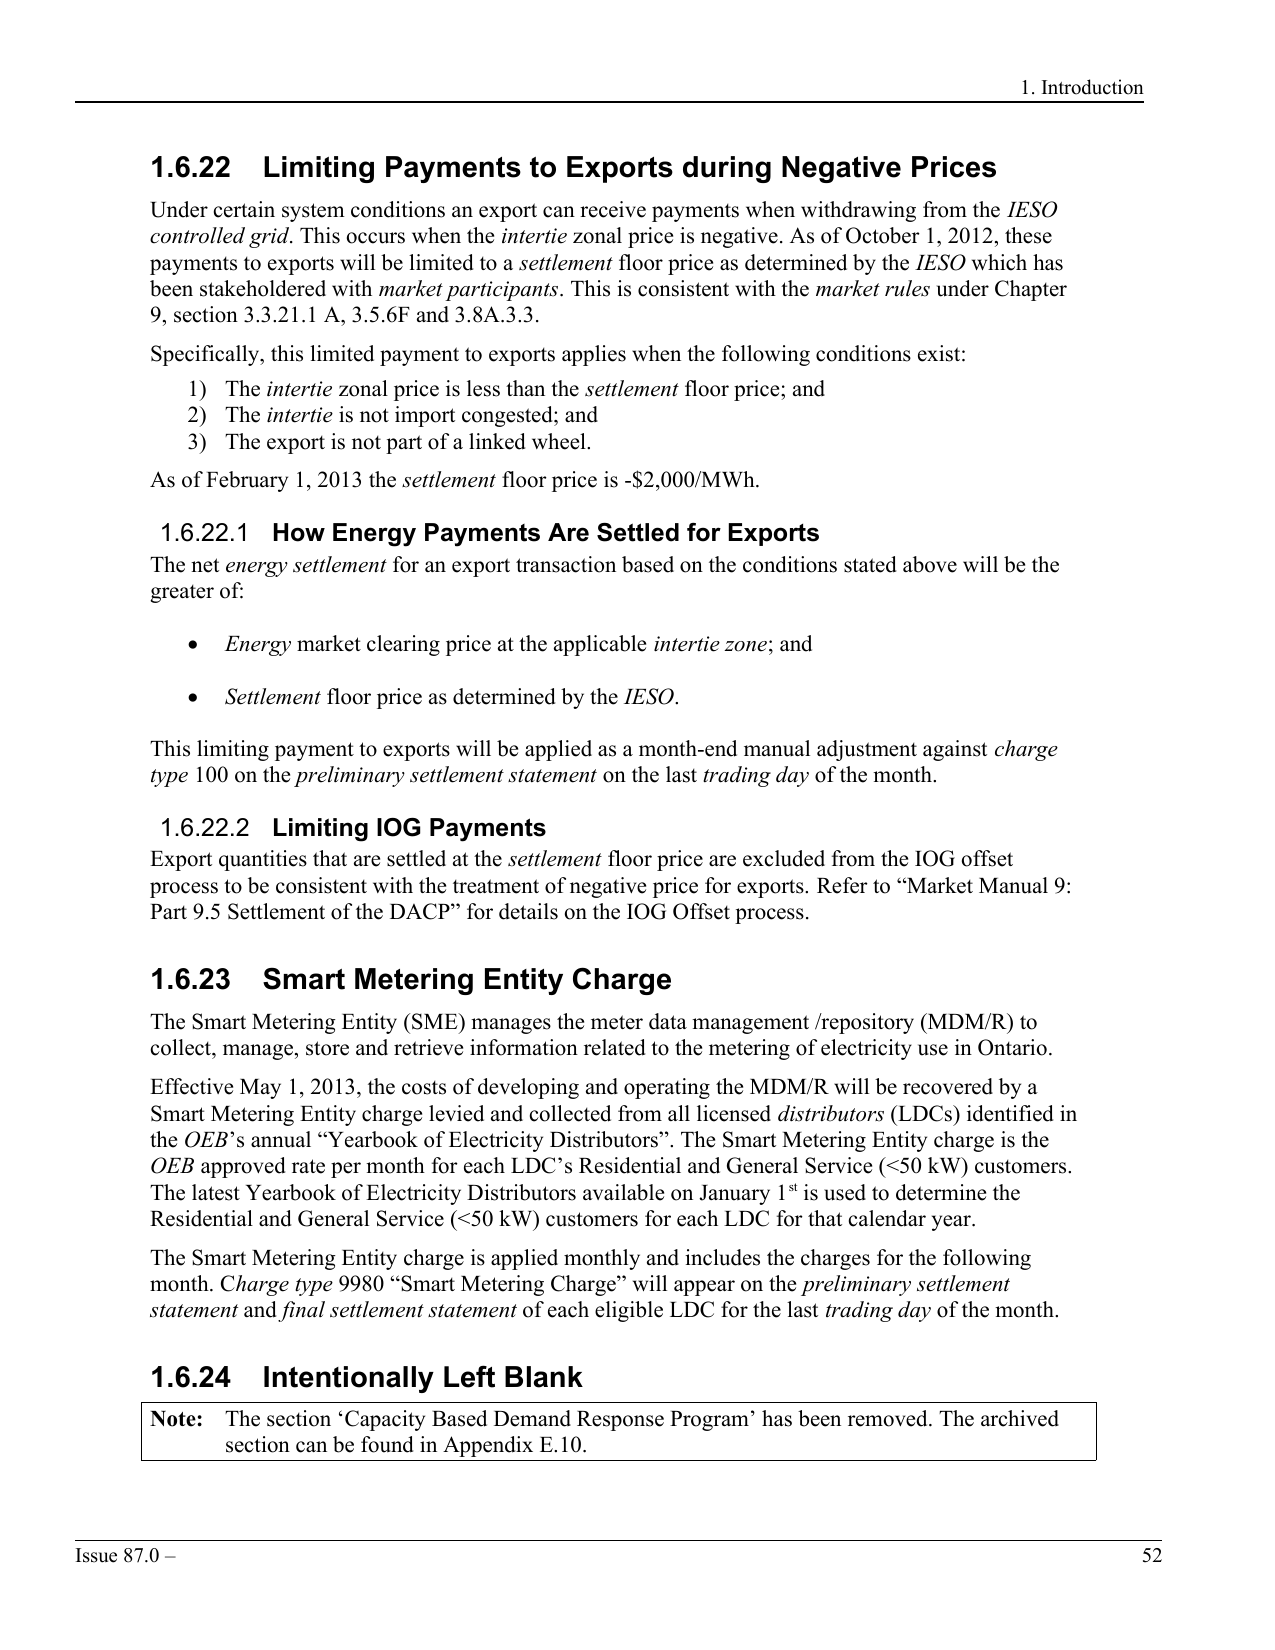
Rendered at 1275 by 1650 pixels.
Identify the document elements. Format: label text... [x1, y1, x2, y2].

subtitle Limiting IOG Payments [159, 812, 1087, 841]
subtitle Smart Metering Entity Charge [150, 962, 1087, 996]
text Export quantities that are settled at the settlement floor price are excluded from the IOG offset process to be consistent with the treatment of negative price for exports. Refer to “Market Manual 9: Part 9.5 Settlement of the DACP” for details on the IOG Offset process. [150, 845, 1087, 924]
subtitle Intentionally Left Blank [150, 1360, 1087, 1394]
list The intertie is not import congested; and [187, 401, 1087, 428]
text Under certain system conditions an export can receive payments when withdrawing from the IESO controlled grid. This occurs when the intertie zonal price is negative. As of October 1, 2012, these payments to exports will be limited to a settlement floor price as determined by the IESO which has been stakeholdered with market participants. This is consistent with the market rules under Chapter 9, section 3.3.21.1 A, 3.5.6F and 3.8A.3.3. [150, 196, 1087, 328]
text The net energy settlement for an export transaction based on the conditions stated above will be the greater of: [150, 551, 1087, 603]
text The Smart Metering Entity charge is applied monthly and includes the charges for the following month. Charge type 9980 “Smart Metering Charge” will appear on the preliminary settlement statement and final settlement statement of each eligible LDC for the last trading day of the month. [150, 1244, 1087, 1323]
list Settlement floor price as determined by the IESO. [187, 682, 1087, 710]
text Effective May 1, 2013, the costs of developing and operating the MDM/R will be recovered by a Smart Metering Entity charge levied and collected from all licensed distributors (LDCs) identified in the OEB’s annual “Yearbook of Electricity Distributors”. The Smart Metering Entity charge is the OEB approved rate per month for each LDC’s Residential and General Service (<50 kW) customers. The latest Yearbook of Electricity Distributors available on January 1st is used to determine the Residential and General Service (<50 kW) customers for each LDC for that calendar year. [150, 1073, 1087, 1231]
text The Smart Metering Entity (SME) manages the meter data management /repository (MDM/R) to collect, manage, store and retrieve information related to the metering of electricity use in Ontario. [150, 1008, 1087, 1061]
text Specifically, this limited payment to exports applies when the following conditions exist: [150, 340, 1087, 367]
text The section ‘Capacity Based Demand Response Program’ has been removed. The archived section can be found in Appendix E.10. [142, 1403, 1096, 1460]
text This limiting payment to exports will be applied as a month-end manual adjustment against charge type 100 on the preliminary settlement statement on the last trading day of the month. [150, 735, 1087, 787]
list Energy market clearing price at the applicable intertie zone; and [187, 628, 1087, 657]
subtitle Limiting Payments to Exports during Negative Prices [150, 150, 1087, 183]
text As of February 1, 2013 the settlement floor price is -$2,000/MWh. [150, 467, 1087, 493]
list The intertie zonal price is less than the settlement floor price; and [187, 375, 1087, 401]
subtitle How Energy Payments Are Settled for Exports [159, 518, 1087, 547]
list The export is not part of a linked wheel. [187, 428, 1087, 454]
